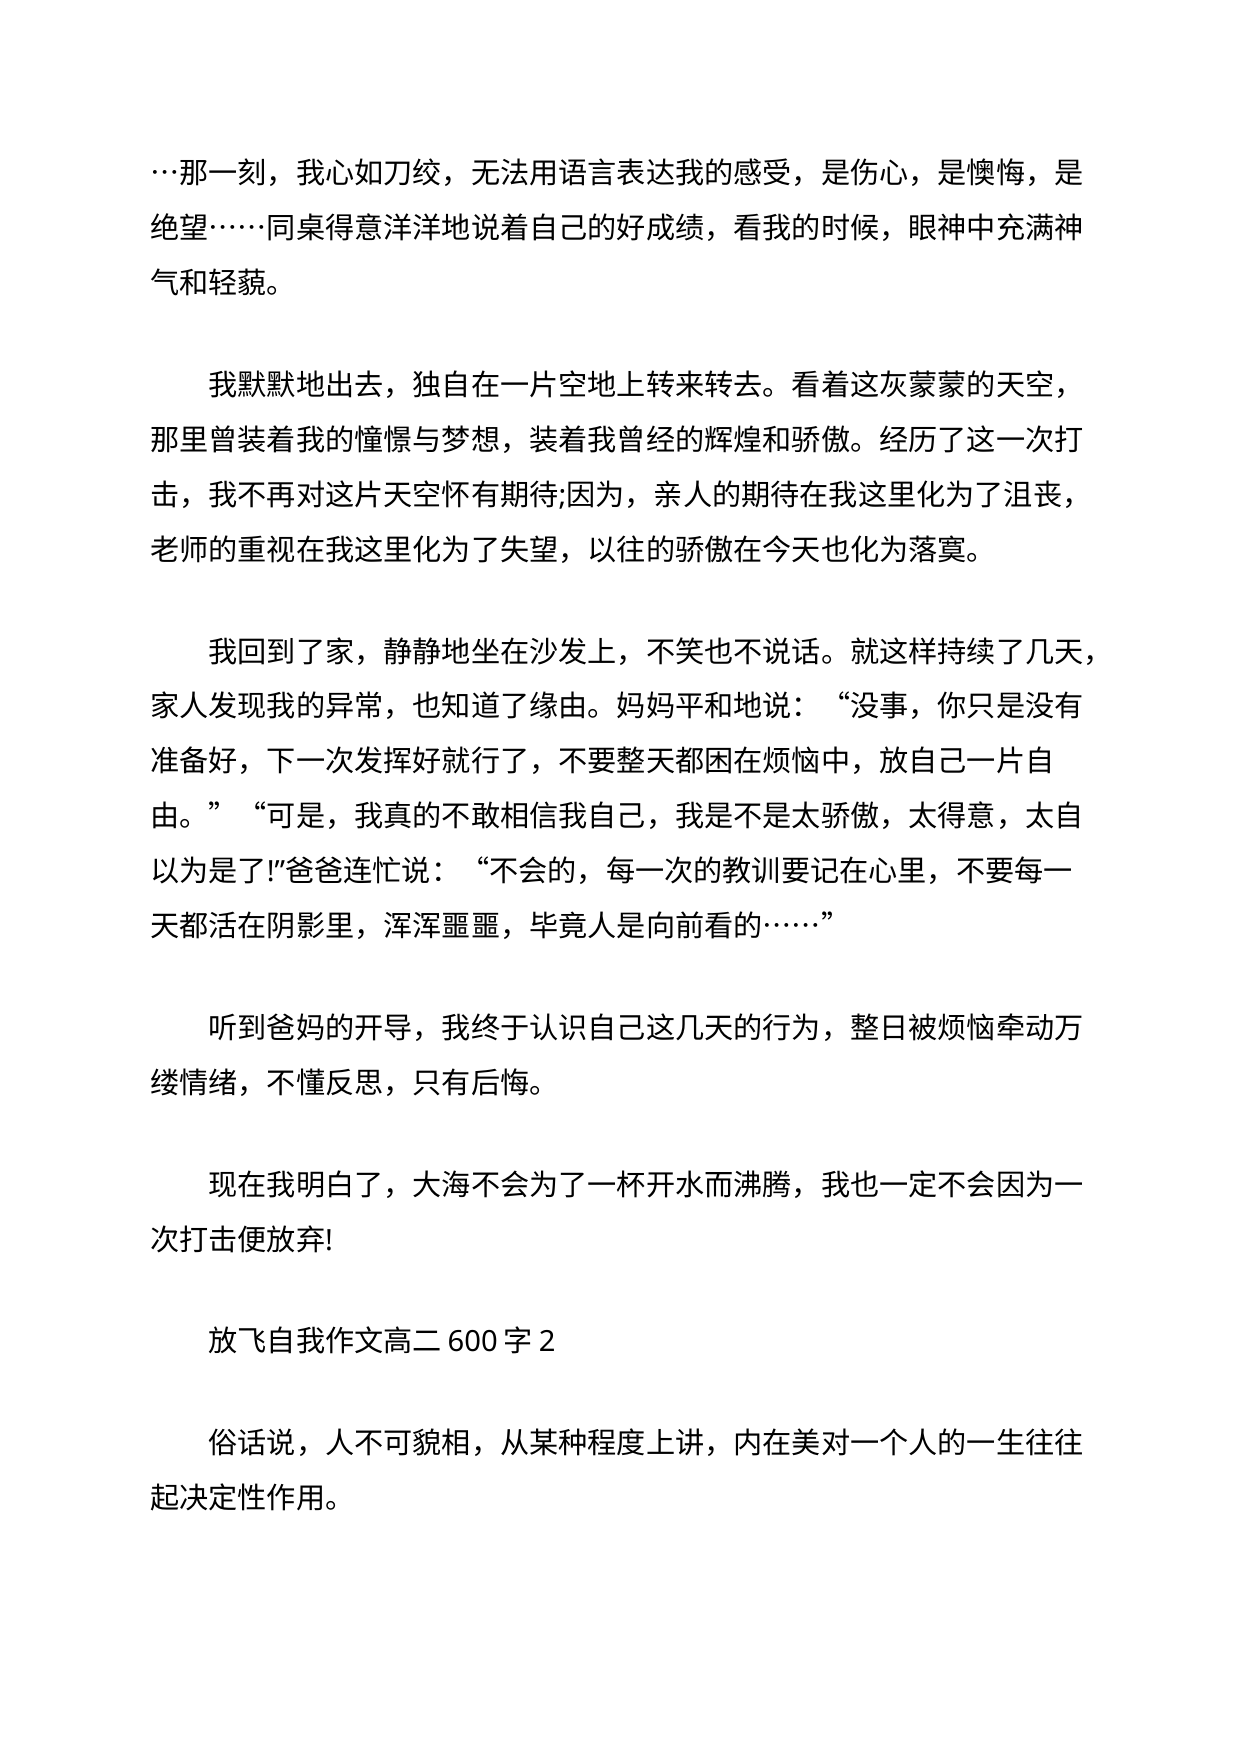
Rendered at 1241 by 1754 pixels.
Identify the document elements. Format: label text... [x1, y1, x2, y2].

text 放飞自我作文高二600字2 [150, 1318, 1090, 1360]
text 俗话说，人不可貌相，从某种程度上讲，内在美对一个人的一生往往起决定性作用。 [150, 1420, 1090, 1517]
text 听到爸妈的开导，我终于认识自己这几天的行为，整日被烦恼牵动万缕情绪，不懂反思，只有后悔。 [150, 1004, 1090, 1102]
text 我默默地出去，独自在一片空地上转来转去。看着这灰蒙蒙的天空，那里曾装着我的憧憬与梦想，装着我曾经的辉煌和骄傲。经历了这一次打击，我不再对这片天空怀有期待;因为，亲人的期待在我这里化为了沮丧，老师的重视在我这里化为了失望，以往的骄傲在今天也化为落寞。 [150, 362, 1090, 569]
text 现在我明白了，大海不会为了一杯开水而沸腾，我也一定不会因为一次打击便放弃! [150, 1161, 1090, 1258]
text 我回到了家，静静地坐在沙发上，不笑也不说话。就这样持续了几天，家人发现我的异常，也知道了缘由。妈妈平和地说：“没事，你只是没有准备好，下一次发挥好就行了，不要整天都困在烦恼中，放自己一片自由。”“可是，我真的不敢相信我自己，我是不是太骄傲，太得意，太自以为是了!”爸爸连忙说：“不会的，每一次的教训要记在心里，不要每一天都活在阴影里，浑浑噩噩，毕竟人是向前看的……” [150, 628, 1090, 945]
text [150, 150, 1090, 302]
